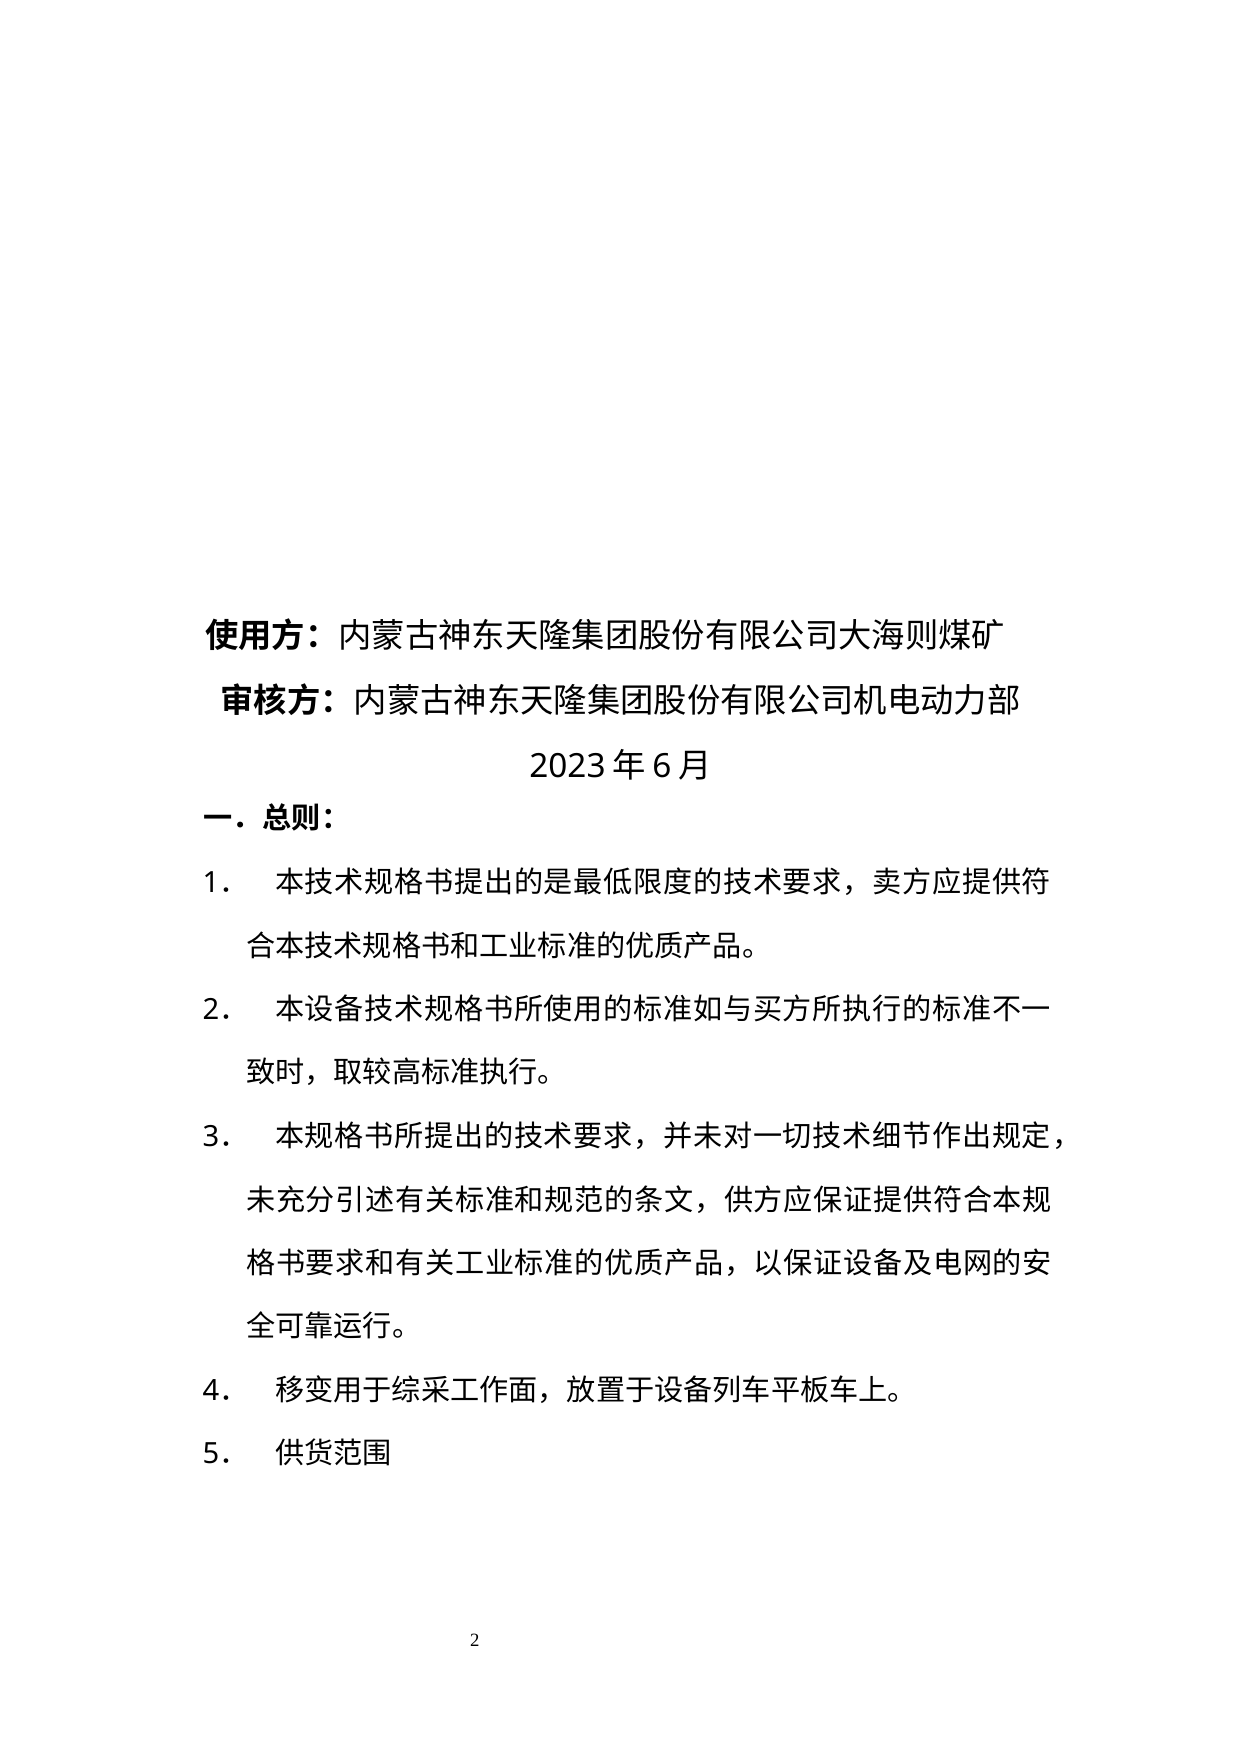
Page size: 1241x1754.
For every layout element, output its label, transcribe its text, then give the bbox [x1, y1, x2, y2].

list 移变用于综采工作面，放置于设备列车平板车上。 [202, 1366, 1053, 1409]
list 供货范围 [202, 1430, 1053, 1472]
list 总则： [203, 795, 1053, 837]
text 使用方：内蒙古神东天隆集团股份有限公司大海则煤矿 [187, 600, 1053, 665]
list 本技术规格书提出的是最低限度的技术要求，卖方应提供符合本技术规格书和工业标准的优质产品。 [202, 858, 1053, 964]
text 审核方：内蒙古神东天隆集团股份有限公司机电动力部 [187, 665, 1053, 730]
list 本设备技术规格书所使用的标准如与买方所执行的标准不一致时，取较高标准执行。 [202, 986, 1053, 1091]
text 2023年6月 [187, 730, 1053, 795]
list 本规格书所提出的技术要求，并未对一切技术细节作出规定，未充分引述有关标准和规范的条文，供方应保证提供符合本规格书要求和有关工业标准的优质产品，以保证设备及电网的安全可靠运行。 [202, 1112, 1053, 1345]
